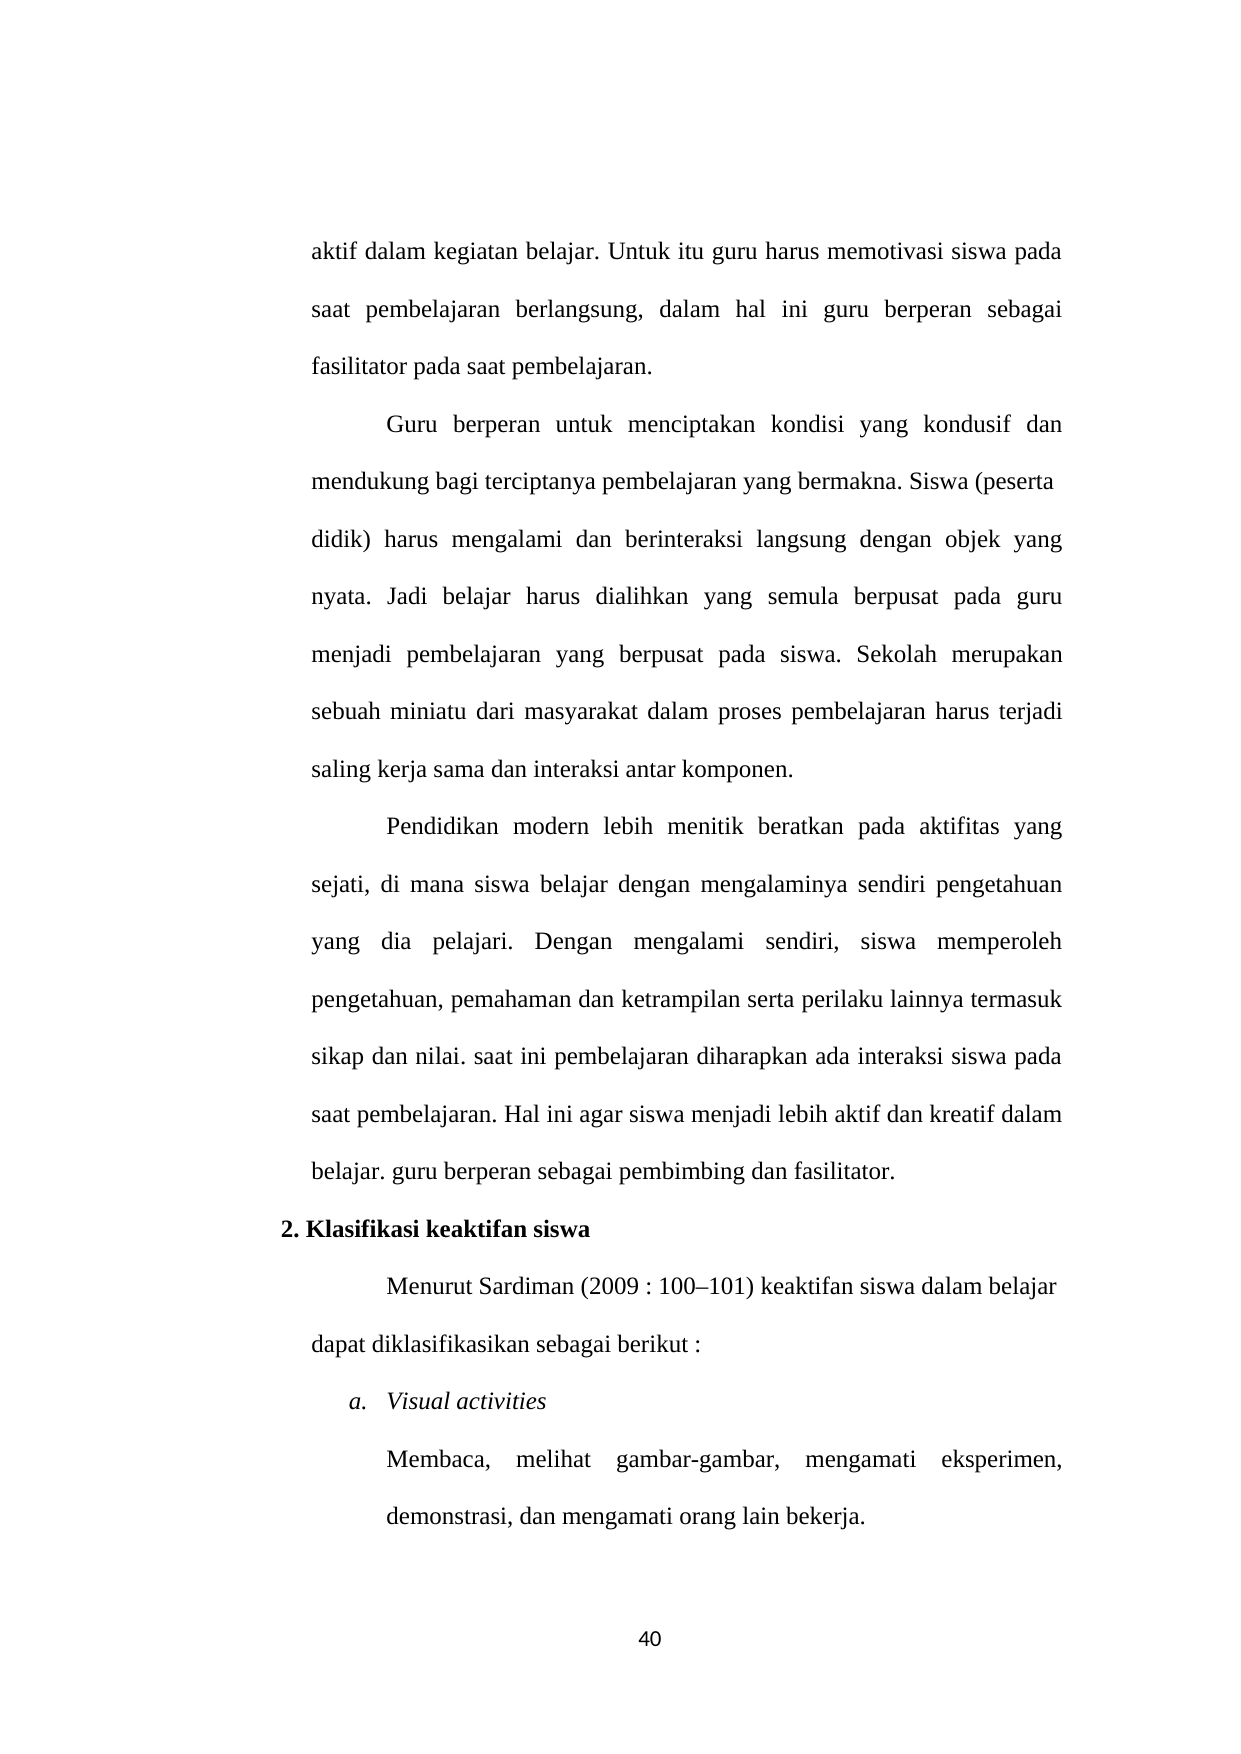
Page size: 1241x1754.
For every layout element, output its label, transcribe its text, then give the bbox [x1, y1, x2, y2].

list Guru berperan untuk menciptakan kondisi yang kondusif dan mendukung bagi terciptanya pembelajaran yang bermakna. Siswa (peserta [311, 409, 1063, 495]
list didik) harus mengalami dan berinteraksi langsung dengan objek yang nyata. Jadi belajar harus dialihkan yang semula berpusat pada guru menjadi pembelajaran yang berpusat pada siswa. Sekolah merupakan sebuah miniatu dari masyarakat dalam proses pembelajaran harus terjadi saling kerja sama dan interaksi antar komponen. [311, 524, 1063, 782]
list Membaca, melihat gambar-gambar, mengamati eksperimen, demonstrasi, dan mengamati orang lain bekerja. [386, 1444, 1063, 1530]
list Menurut Sardiman (2009 : 100–101) keaktifan siswa dalam belajar [311, 1271, 1063, 1300]
list Visual activities [349, 1386, 1063, 1415]
list Pendidikan modern lebih menitik beratkan pada aktifitas yang sejati, di mana siswa belajar dengan mengalaminya sendiri pengetahuan yang dia pelajari. Dengan mengalami sendiri, siswa memperoleh pengetahuan, pemahaman dan ketrampilan serta perilaku lainnya termasuk sikap dan nilai. saat ini pembelajaran diharapkan ada interaksi siswa pada saat pembelajaran. Hal ini agar siswa menjadi lebih aktif dan kreatif dalam belajar. guru berperan sebagai pembimbing dan fasilitator. [311, 811, 1063, 1185]
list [311, 236, 1063, 380]
list dapat diklasifikasikan sebagai berikut : [311, 1329, 1063, 1357]
list 2. Klasifikasi keaktifan siswa [281, 1214, 1063, 1242]
